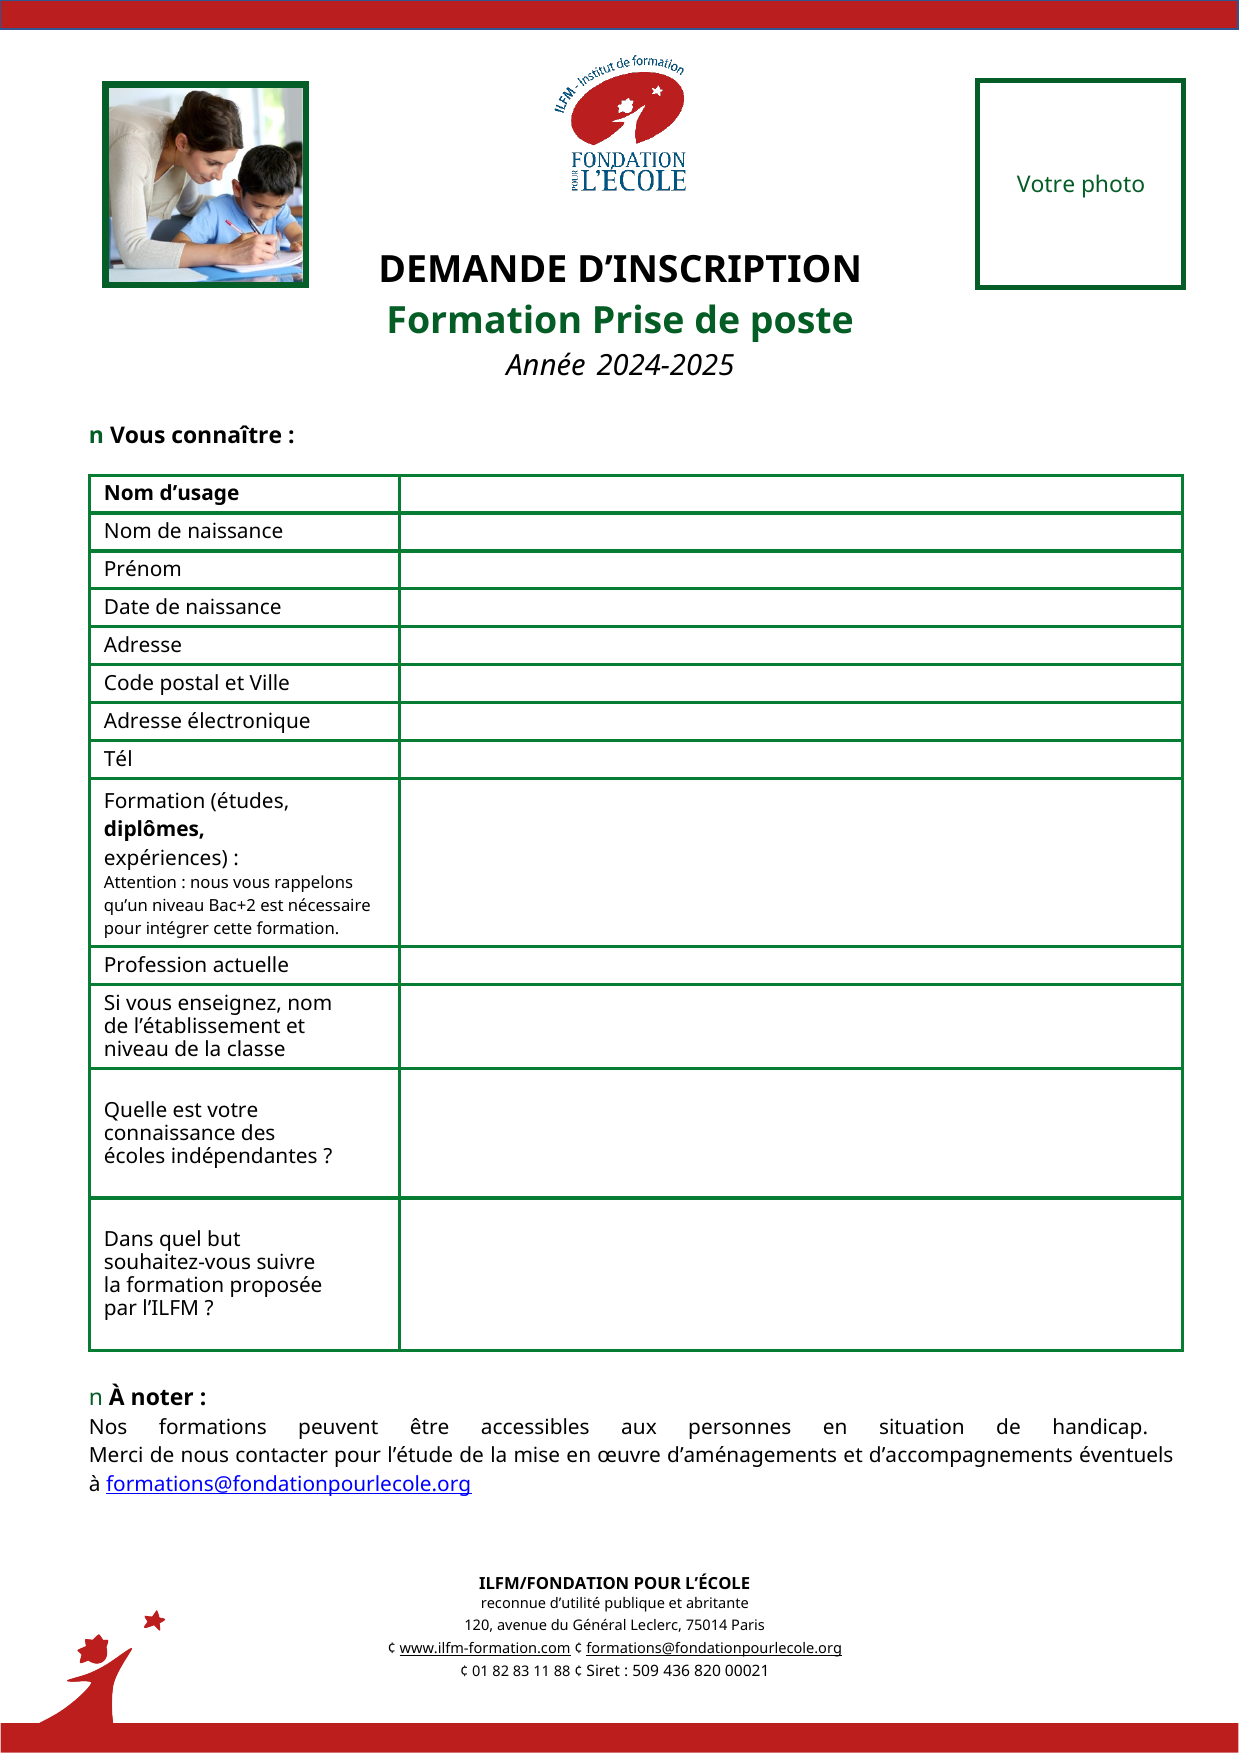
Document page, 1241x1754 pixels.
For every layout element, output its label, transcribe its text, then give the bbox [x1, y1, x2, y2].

table_cell [401, 1070, 1181, 1196]
table_cell [401, 515, 1181, 549]
table_cell Quelle est votre connaissance des écoles indépendantes ? [91, 1070, 398, 1196]
table_cell Nom de naissance [91, 515, 398, 549]
list n Vous connaître : [89, 426, 1240, 448]
table_header [1145, 477, 1181, 511]
table_cell Adresse électronique [91, 704, 398, 739]
table_cell [401, 780, 1181, 945]
table_cell Profession actuelle [91, 948, 398, 983]
table_cell [401, 666, 1181, 701]
table_cell [401, 948, 1181, 983]
text DEMANDE D’INSCRIPTION [0, 242, 1240, 293]
table_cell [401, 553, 1181, 587]
picture [554, 55, 686, 191]
text n À noter : [0, 1381, 1181, 1412]
table_cell [401, 986, 1181, 1067]
table_header [401, 477, 1145, 511]
table_cell Adresse [91, 628, 398, 663]
table_cell Si vous enseignez, nom de l’établissement et niveau de la classe [91, 986, 398, 1067]
table_cell Dans quel but souhaitez-vous suivre la formation proposée par l’ILFM ? [91, 1200, 398, 1349]
table_cell [401, 1200, 1181, 1349]
table_cell [401, 704, 1181, 739]
text Formation Prise de poste [0, 293, 1240, 344]
table_cell Prénom [91, 553, 398, 587]
table_cell Formation (études, diplômes, expériences) : Attention : nous vous rappelons qu’un niveau Bac+2 est nécessaire pour intégrer cette formation. [91, 780, 398, 945]
table_cell [401, 590, 1181, 625]
text Année 2024-2025 [0, 344, 1240, 384]
table_cell [401, 742, 1181, 777]
table_cell Code postal et Ville [91, 666, 398, 701]
table_cell Tél [91, 742, 398, 777]
picture [109, 88, 303, 282]
text Nos formations peuvent être accessibles aux personnes en situation de handicap. Merci de nous contacter pour l’étude de la mise en œuvre d’aménagements et d’accompagnements éventuels à formations@fondationpourlecole.org [89, 1412, 1181, 1497]
table_cell [401, 628, 1181, 663]
table_cell Date de naissance [91, 590, 398, 625]
table_header Nom d’usage [91, 477, 398, 511]
picture [0, 1610, 1239, 1753]
